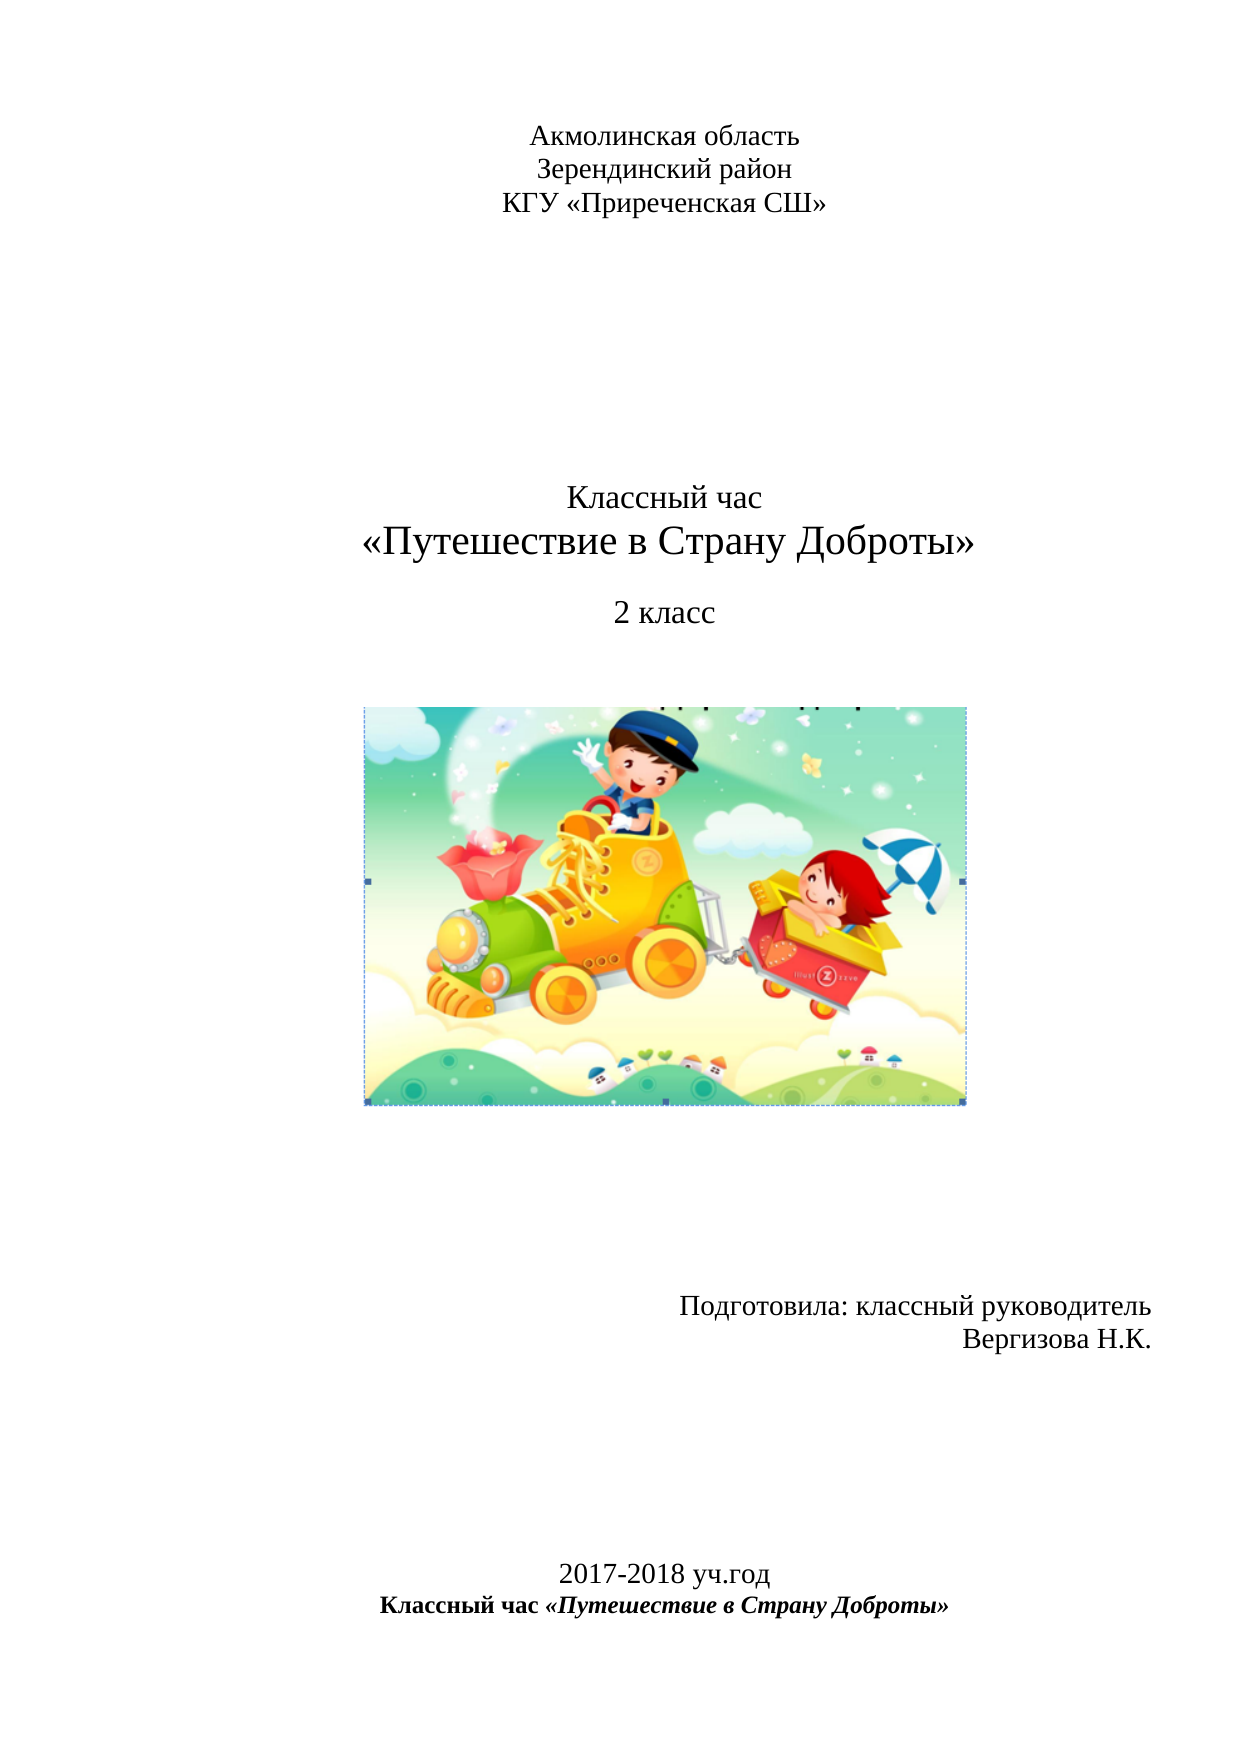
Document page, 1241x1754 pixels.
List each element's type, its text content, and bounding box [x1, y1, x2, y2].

text Классный час [177, 477, 1152, 516]
text 2 класс [177, 592, 1152, 631]
text Зерендинский район [177, 152, 1152, 185]
text 2017-2018 уч.год [177, 1556, 1152, 1590]
text КГУ «Приреченская СШ» [177, 185, 1152, 219]
text Вергизова Н.К. [177, 1321, 1152, 1355]
text Классный час «Путешествие в Страну Доброты» [177, 1590, 1152, 1618]
text Подготовила: классный руководитель [177, 1288, 1152, 1321]
text Акмолинская область [177, 118, 1152, 152]
text «Путешествие в Страну Доброты» [177, 516, 1152, 564]
picture [361, 707, 968, 1116]
